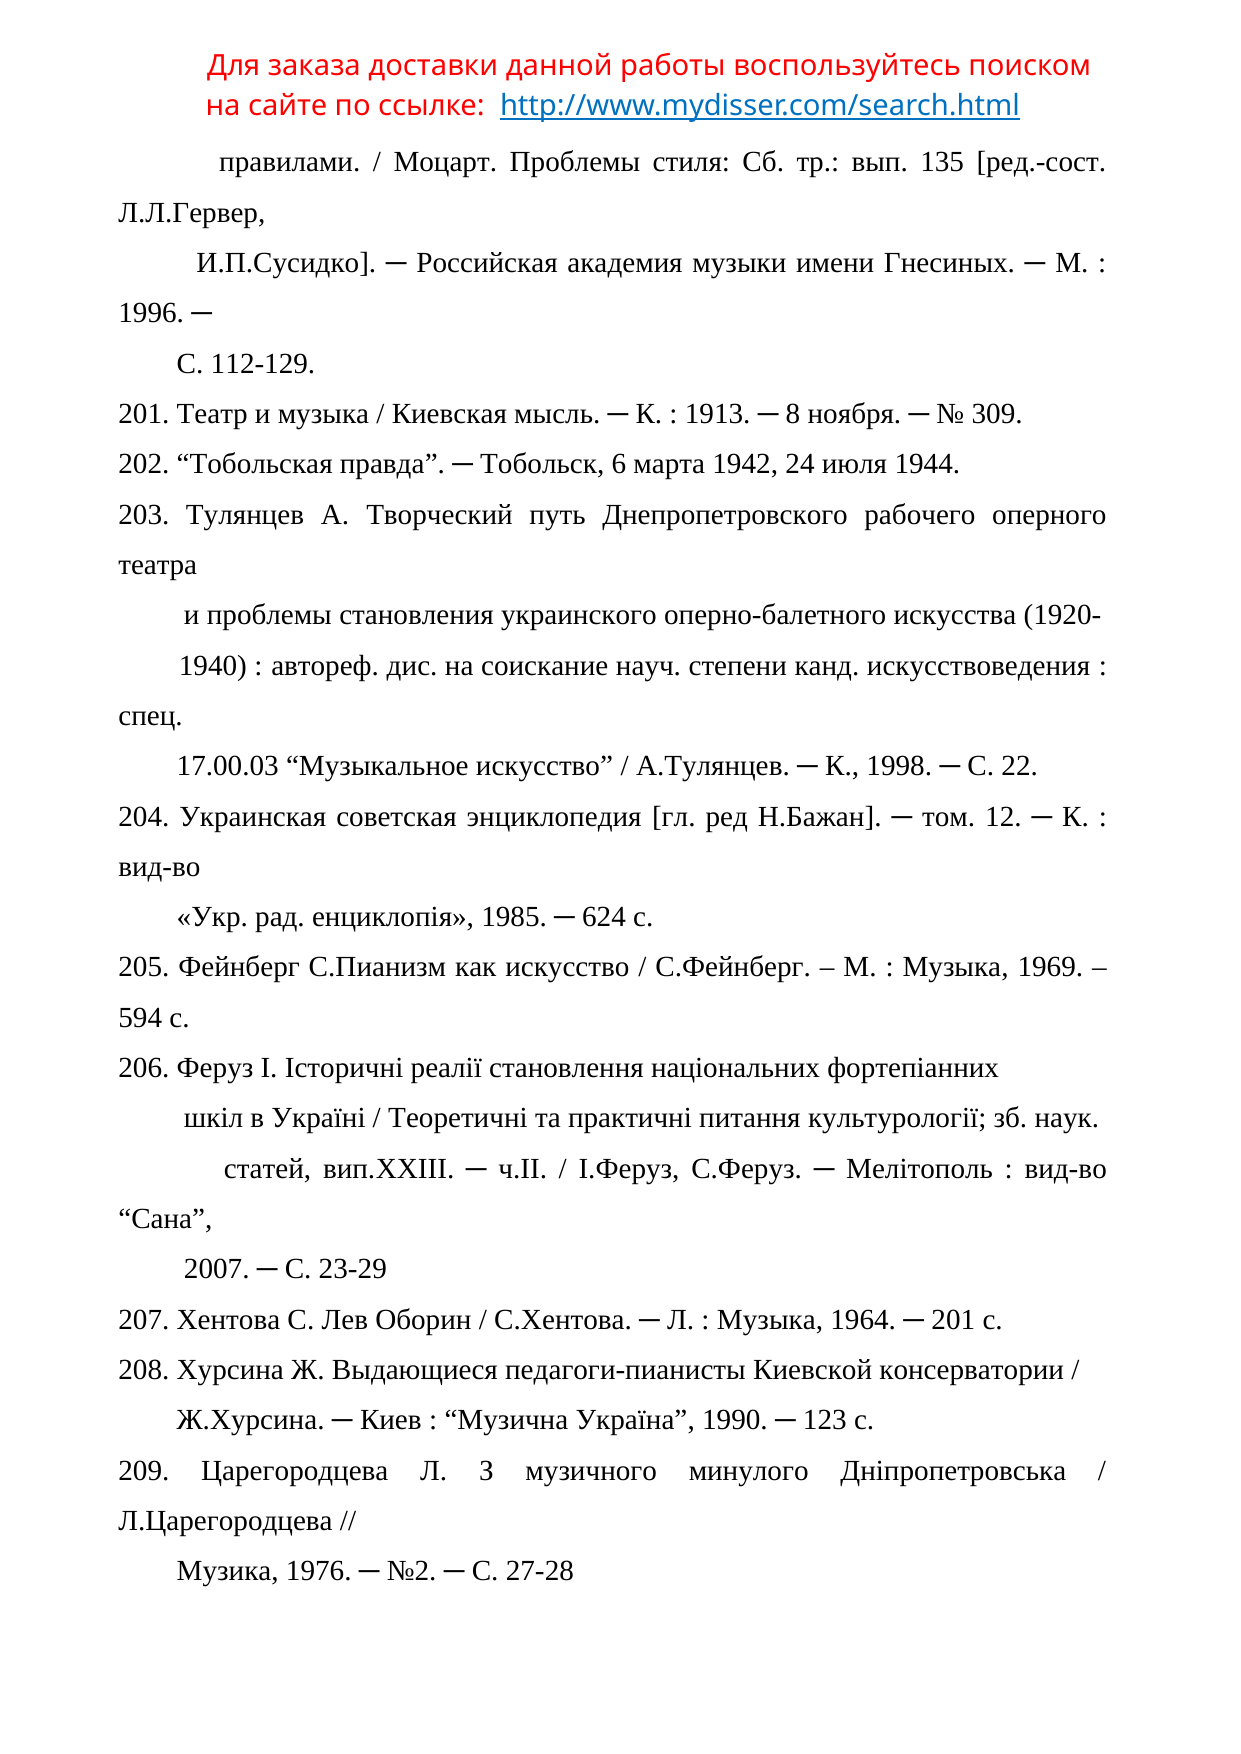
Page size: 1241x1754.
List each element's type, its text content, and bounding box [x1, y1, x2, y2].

text И.П.Сусидко]. ─ Российская академия музыки имени Гнесиных. ─ М. : 1996. ─ [118, 245, 1107, 329]
text 209. Царегородцева Л. З музичного минулого Дніпропетровська / Л.Царегородцева // [118, 1453, 1107, 1537]
text «Укр. рад. енциклопія», 1985. ─ 624 с. [118, 899, 1107, 933]
text 205. Фейнберг С.Пианизм как искусство / С.Фейнберг. – М. : Музыка, 1969. – 594 с. [118, 949, 1107, 1033]
text С. 112-129. [118, 346, 1107, 379]
text правилами. / Моцарт. Проблемы стиля: Сб. тр.: вып. 135 [ред.-сост. Л.Л.Гервер, [118, 144, 1107, 228]
text 201. Театр и музыка / Киевская мысль. ─ К. : 1913. ─ 8 ноября. ─ № 309. [118, 396, 1107, 430]
text Ж.Хурсина. ─ Киев : “Музична Україна”, 1990. ─ 123 с. [118, 1402, 1107, 1436]
text 2007. ─ С. 23-29 [118, 1251, 1107, 1285]
text 208. Хурсина Ж. Выдающиеся педагоги-пианисты Киевской консерватории / [118, 1352, 1107, 1386]
text 202. “Тобольская правда”. ─ Тобольск, 6 марта 1942, 24 июля 1944. [118, 446, 1107, 480]
text 1940) : автореф. дис. на соискание науч. степени канд. искусствоведения : спец. [118, 648, 1107, 732]
text 207. Хентова С. Лев Оборин / С.Хентова. ─ Л. : Музыка, 1964. ─ 201 с. [118, 1302, 1107, 1335]
text 17.00.03 “Музыкальное искусство” / А.Тулянцев. ─ К., 1998. ─ С. 22. [118, 748, 1107, 782]
text статей, вип.XXIII. ─ ч.II. / І.Феруз, С.Феруз. ─ Мелітополь : вид-во “Сана”, [118, 1151, 1107, 1235]
text и проблемы становления украинского оперно-балетного искусства (1920- [118, 597, 1107, 631]
text шкіл в Україні / Теоретичні та практичні питання культурології; зб. наук. [118, 1101, 1107, 1134]
text 204. Украинская советская энциклопедия [гл. ред Н.Бажан]. ─ том. 12. ─ К. : вид-во [118, 799, 1107, 882]
text 203. Тулянцев А. Творческий путь Днепропетровского рабочего оперного театра [118, 497, 1107, 581]
text Музика, 1976. ─ №2. ─ С. 27-28 [118, 1553, 1107, 1587]
text 206. Феруз І. Історичні реалії становлення національних фортепіанних [118, 1050, 1107, 1084]
